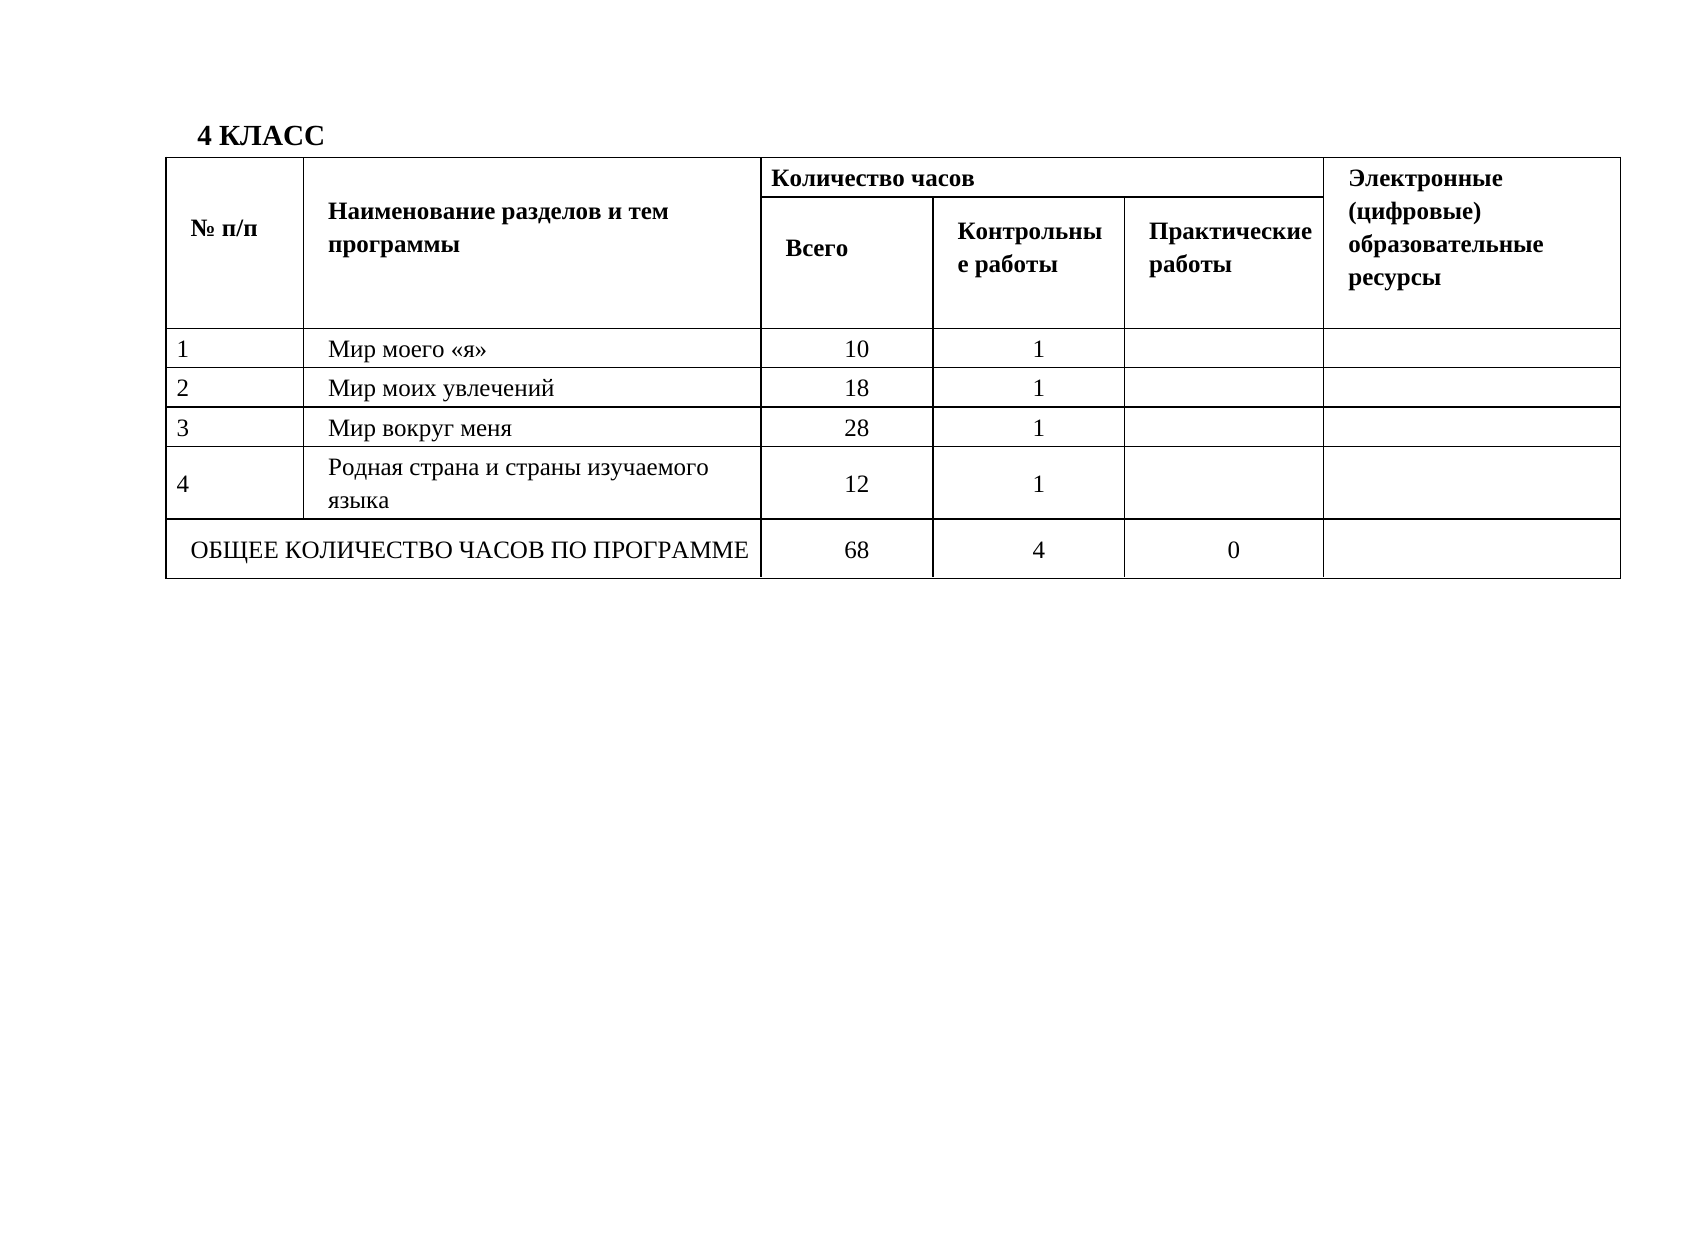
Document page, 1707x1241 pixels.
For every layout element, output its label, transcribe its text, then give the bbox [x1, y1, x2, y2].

table_cell 68 [762, 520, 932, 577]
table_cell [1125, 368, 1323, 406]
table_cell Практические работы [1125, 198, 1323, 327]
table_cell Мир моего «я» [304, 329, 760, 367]
table_cell 18 [762, 368, 932, 406]
table_cell 0 [1125, 520, 1323, 577]
table_cell 12 [762, 447, 932, 518]
table_cell [1125, 447, 1323, 518]
table_cell [1324, 368, 1620, 406]
table_cell [1324, 408, 1620, 446]
table_cell [1324, 520, 1620, 577]
table_cell [1125, 329, 1323, 367]
table_cell 28 [762, 408, 932, 446]
table_header Количество часов [762, 158, 1323, 196]
table_cell [1324, 329, 1620, 367]
table_header Электронные (цифровые) образовательные ресурсы [1324, 158, 1620, 327]
table_cell 3 [167, 408, 303, 446]
text 4 КЛАСС [190, 118, 1618, 152]
table_header Наименование разделов и тем программы [304, 158, 760, 327]
table_cell 4 [934, 520, 1124, 577]
table_cell 1 [934, 447, 1124, 518]
table_cell [1125, 408, 1323, 446]
table_cell 1 [934, 368, 1124, 406]
table_cell 1 [934, 408, 1124, 446]
table_cell 1 [934, 329, 1124, 367]
table_cell Мир вокруг меня [304, 408, 760, 446]
table_cell Контрольные работы [934, 198, 1124, 327]
table_cell Мир моих увлечений [304, 368, 760, 406]
table_cell 10 [762, 329, 932, 367]
table_cell 1 [167, 329, 303, 367]
table_cell 2 [167, 368, 303, 406]
table_cell ОБЩЕЕ КОЛИЧЕСТВО ЧАСОВ ПО ПРОГРАММЕ [167, 520, 760, 577]
table_cell 4 [167, 447, 303, 518]
table_cell Родная страна и страны изучаемого языка [304, 447, 760, 518]
table_header № п/п [167, 158, 303, 327]
table_cell Всего [762, 198, 932, 327]
table_cell [1324, 447, 1620, 518]
